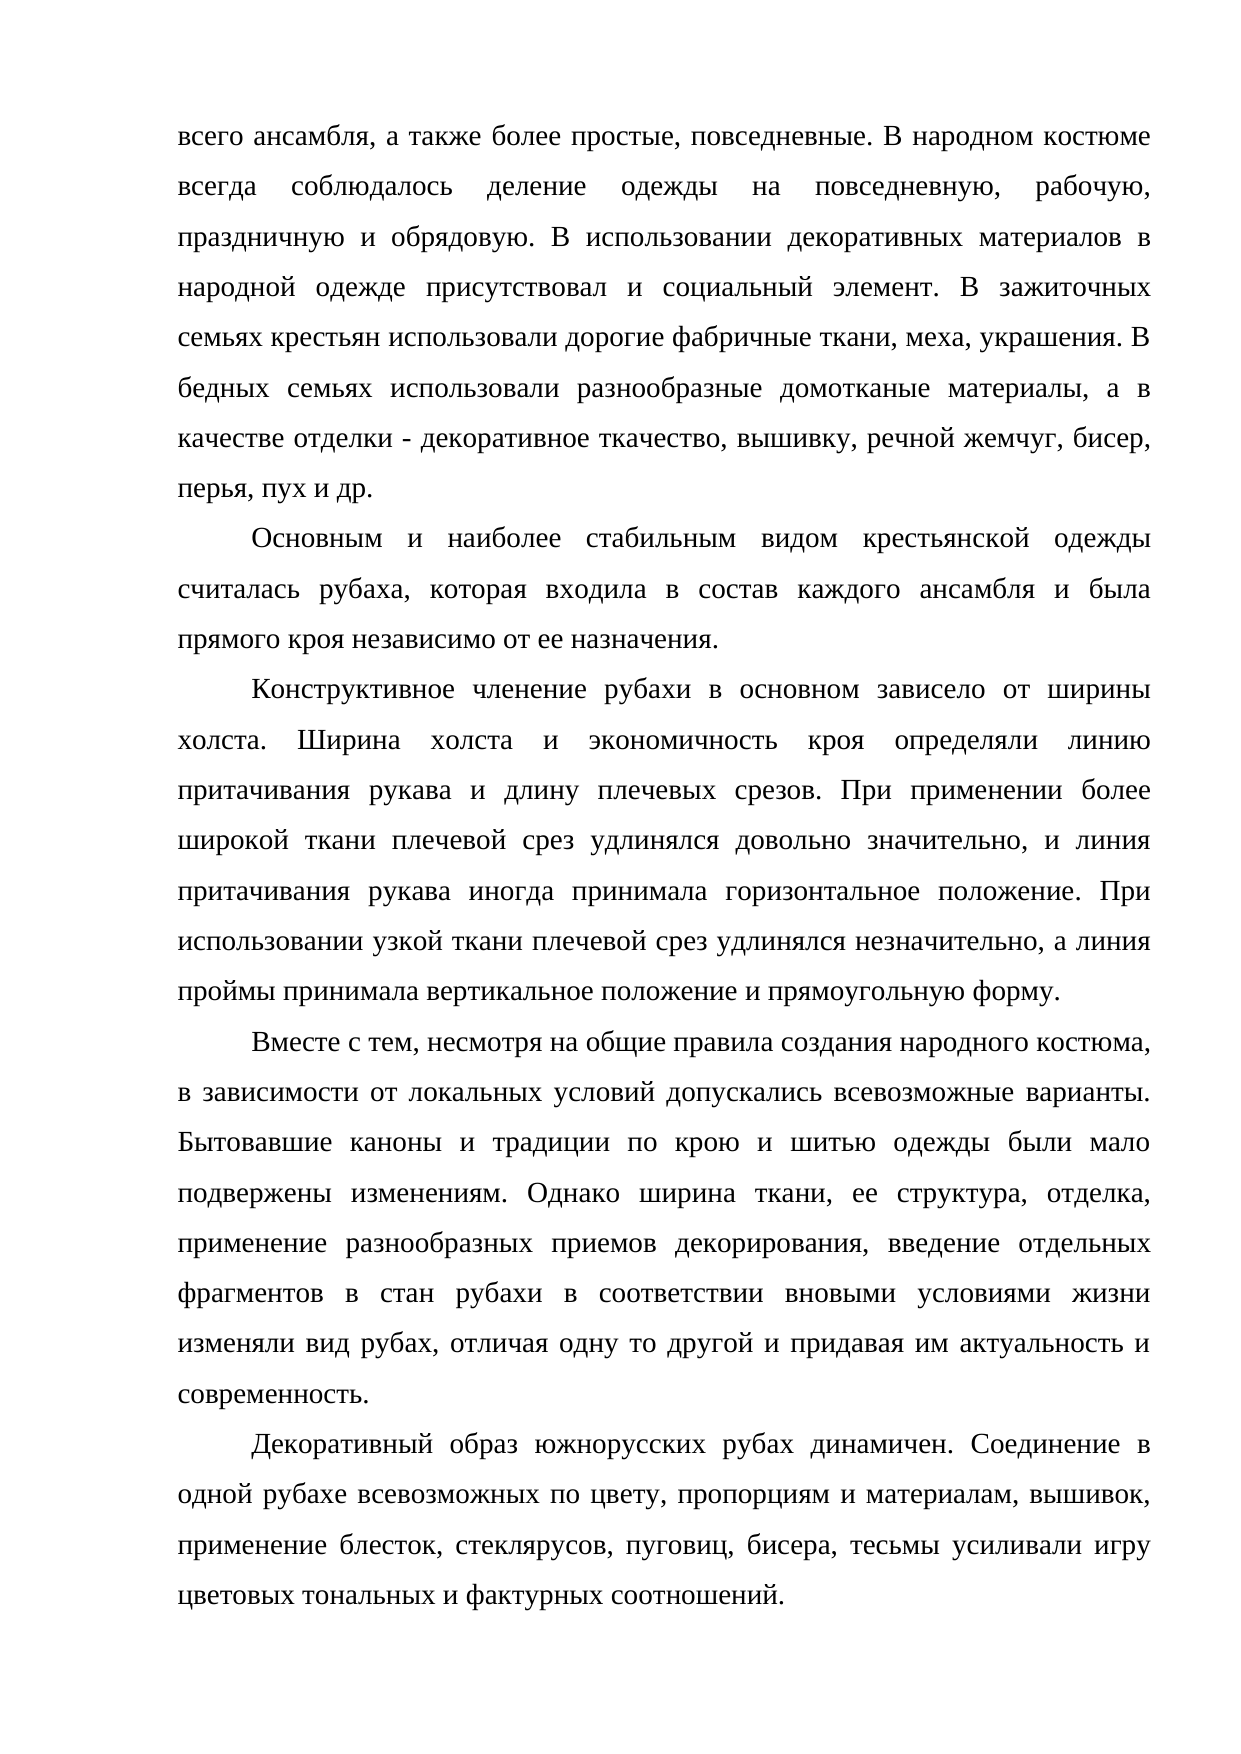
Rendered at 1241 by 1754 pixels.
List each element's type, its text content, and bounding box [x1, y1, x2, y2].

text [177, 118, 1152, 504]
text Декоративный образ южнорусских рубах динамичен. Соединение в одной рубахе всевозможных по цвету, пропорциям и материалам, вышивок, применение блесток, стеклярусов, пуговиц, бисера, тесьмы усиливали игру цветовых тональных и фактурных соотношений. [177, 1426, 1152, 1611]
text Вместе с тем, несмотря на общие правила создания народного костюма, в зависимости от локальных условий допускались всевозможные варианты. Бытовавшие каноны и традиции по крою и шитью одежды были мало подвержены изменениям. Однако ширина ткани, ее структура, отделка, применение разнообразных приемов декорирования, введение отдельных фрагментов в стан рубахи в соответствии вновыми условиями жизни изменяли вид рубах, отличая одну то другой и придавая им актуальность и современность. [177, 1024, 1152, 1409]
text Основным и наиболее стабильным видом крестьянской одежды считалась рубаха, которая входила в состав каждого ансамбля и была прямого кроя независимо от ее назначения. [177, 521, 1152, 655]
text Конструктивное членение рубахи в основном зависело от ширины холста. Ширина холста и экономичность кроя определяли линию притачивания рукава и длину плечевых срезов. При применении более широкой ткани плечевой срез удлинялся довольно значительно, и линия притачивания рукава иногда принимала горизонтальное положение. При использовании узкой ткани плечевой срез удлинялся незначительно, а линия проймы принимала вертикальное положение и прямоугольную форму. [177, 672, 1152, 1007]
